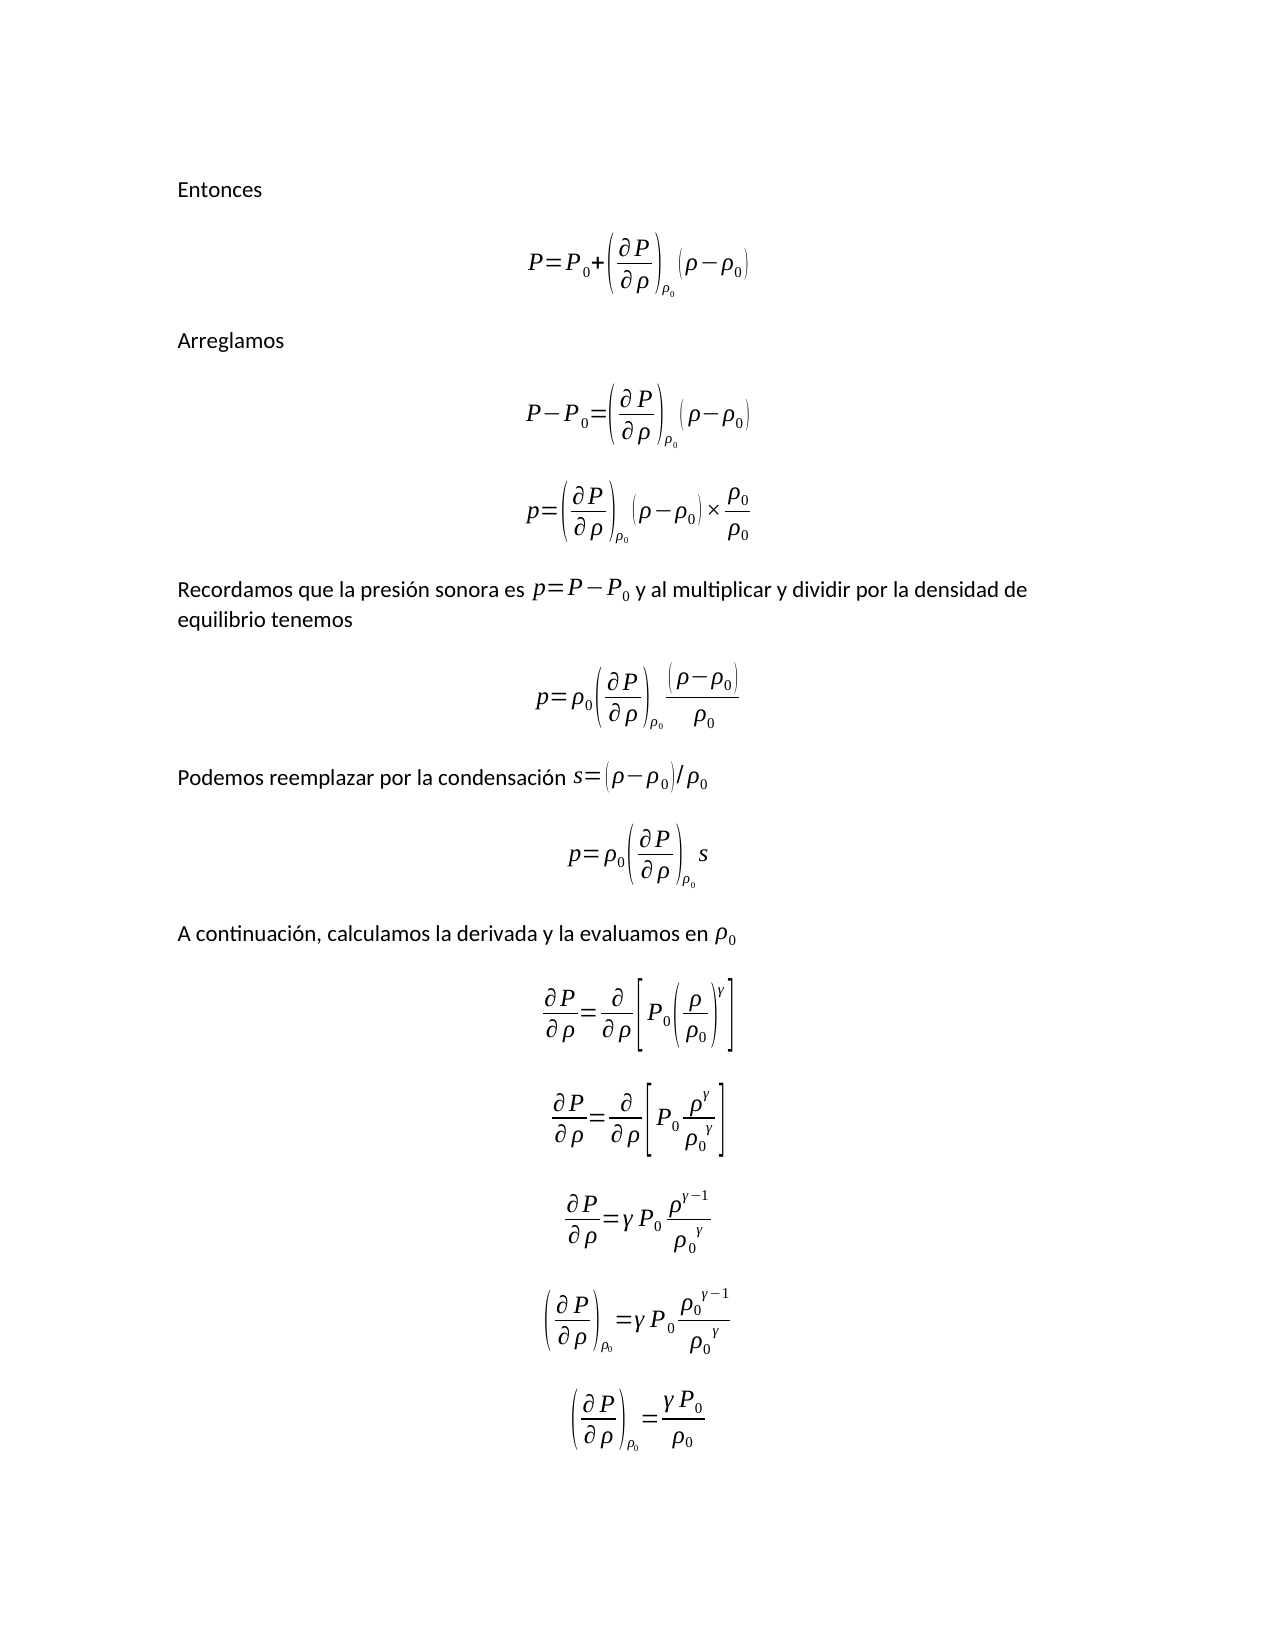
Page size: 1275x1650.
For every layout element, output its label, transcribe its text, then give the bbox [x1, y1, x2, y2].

text A continuación, calculamos la derivada y la evaluamos en [177, 918, 1098, 949]
text Recordamos que la presión sonora es y al multiplicar y dividir por la densidad de equilibrio tenemos [177, 573, 1098, 633]
text Arreglamos [177, 327, 1098, 355]
text Entonces [177, 176, 1098, 204]
text Podemos reemplazar por la condensación [177, 760, 1098, 794]
